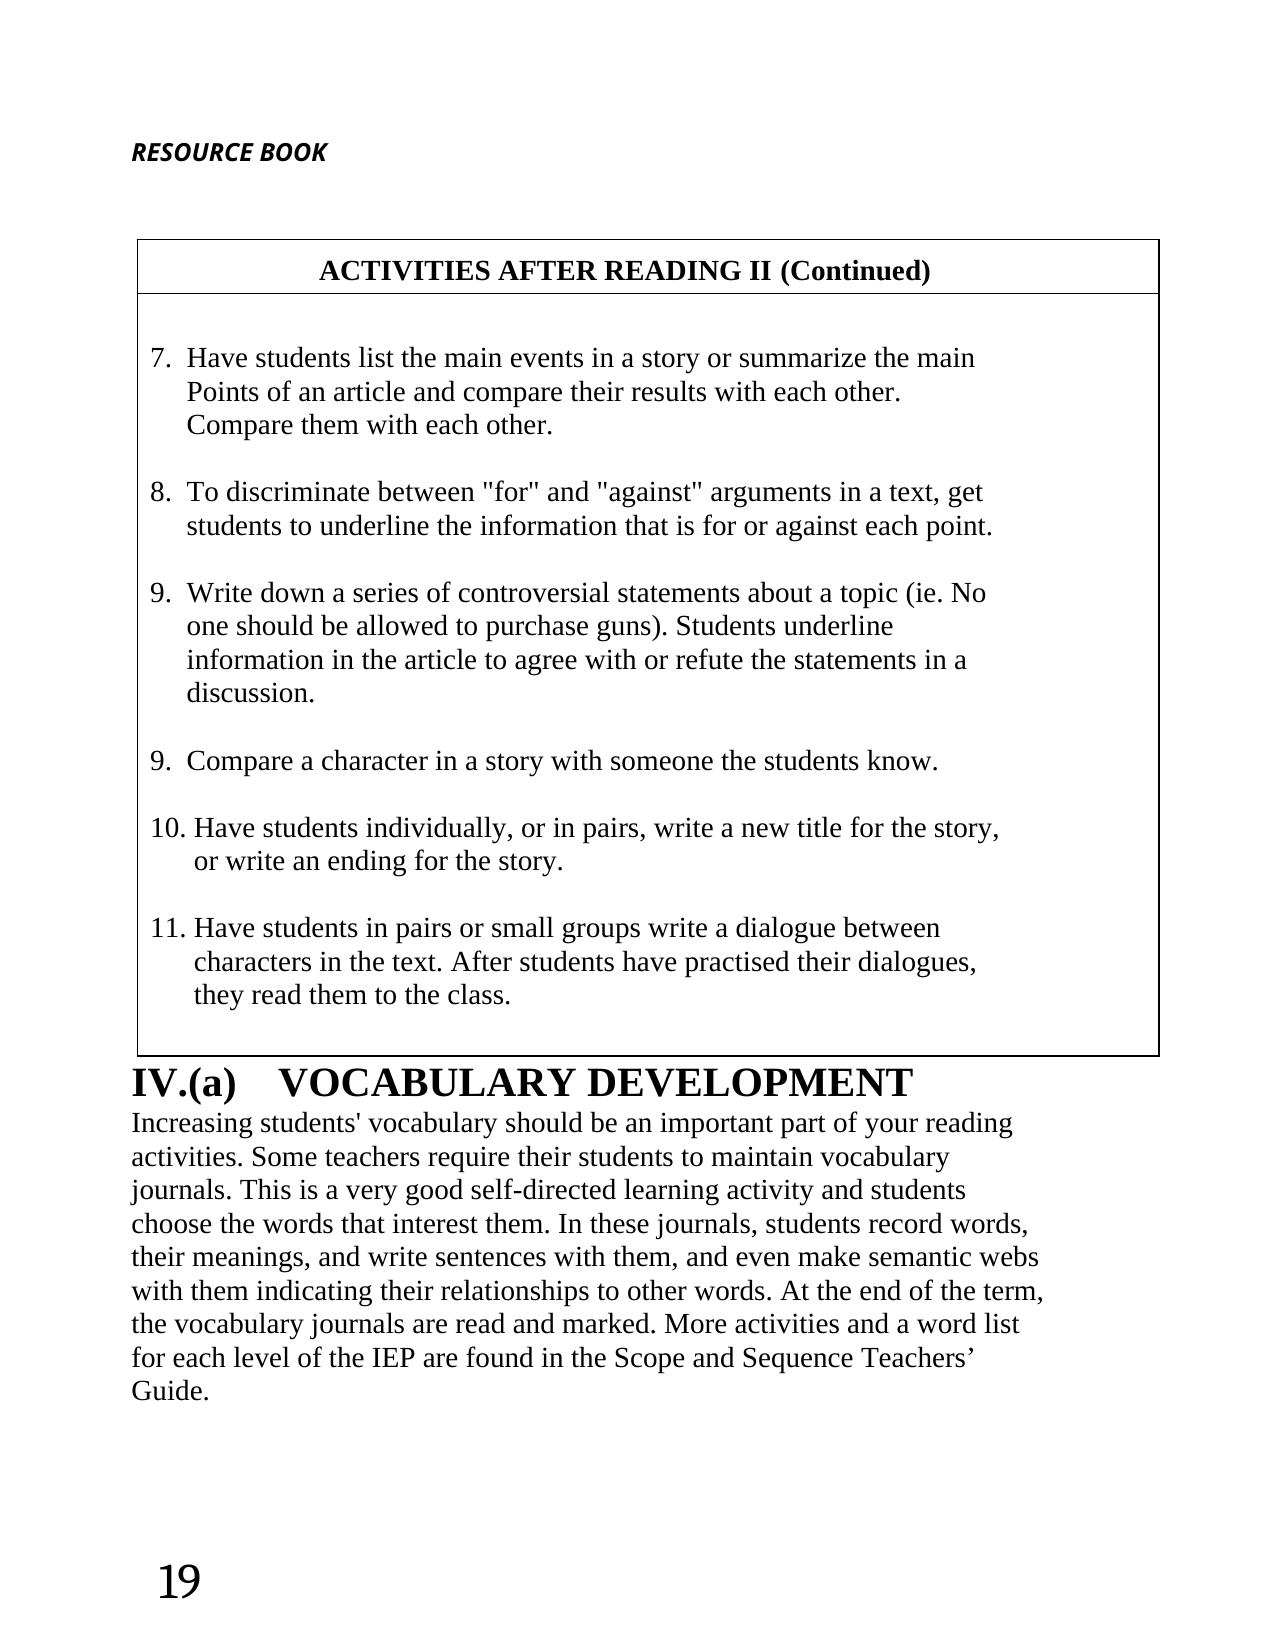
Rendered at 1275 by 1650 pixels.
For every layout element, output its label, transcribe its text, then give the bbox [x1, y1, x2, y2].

text IV.(a) VOCABULARY DEVELOPMENT [131, 194, 1050, 1105]
table_header ACTIVITIES AFTER READING II (Continued) [138, 240, 1158, 292]
table_cell 7. Have students list the main events in a story or summarize the main Points of an article and compare their results with each other. Compare them with each other. 8. To discriminate between "for" and "against" arguments in a text, get students to underline the information that is for or against each point. 9. Write down a series of controversial statements about a topic (ie. No one should be allowed to purchase guns). Students underline information in the article to agree with or refute the statements in a discussion. 9. Compare a character in a story with someone the students know. 10. Have students individually, or in pairs, write a new title for the story, or write an ending for the story. 11. Have students in pairs or small groups write a dialogue between characters in the text. After students have practised their dialogues, they read them to the class. [138, 294, 1158, 1055]
text Increasing students' vocabulary should be an important part of your reading activities. Some teachers require their students to maintain vocabulary journals. This is a very good self-directed learning activity and students choose the words that interest them. In these journals, students record words, their meanings, and write sentences with them, and even make semantic webs with them indicating their relationships to other words. At the end of the term, the vocabulary journals are read and marked. More activities and a word list for each level of the IEP are found in the Scope and Sequence Teachers’ Guide. [131, 1105, 1050, 1407]
